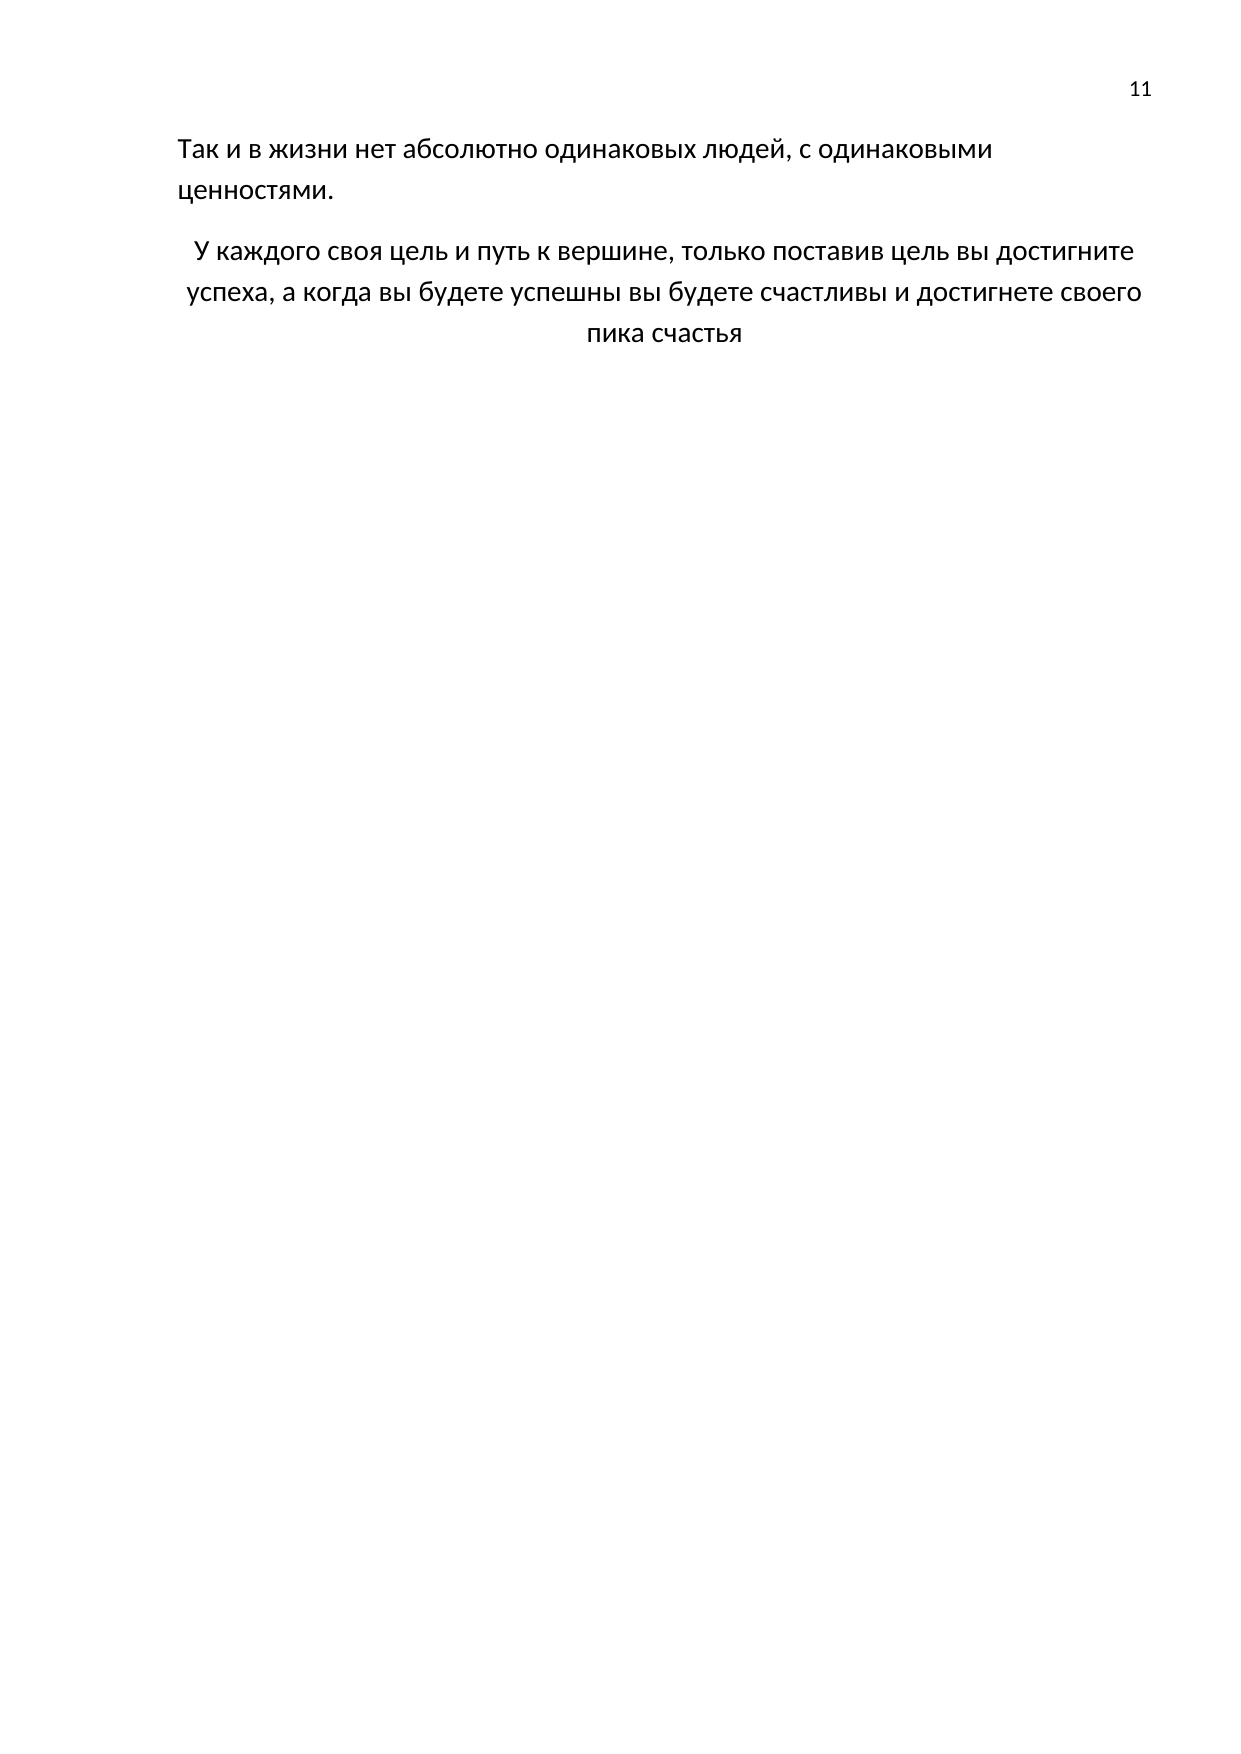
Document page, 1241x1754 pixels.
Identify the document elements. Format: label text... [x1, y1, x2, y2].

text Так и в жизни нет абсолютно одинаковых людей, с одинаковыми ценностями. [177, 130, 1152, 206]
text У каждого своя цель и путь к вершине, только поставив цель вы достигните успеха, а когда вы будете успешны вы будете счастливы и достигнете своего пика счастья [177, 232, 1152, 350]
